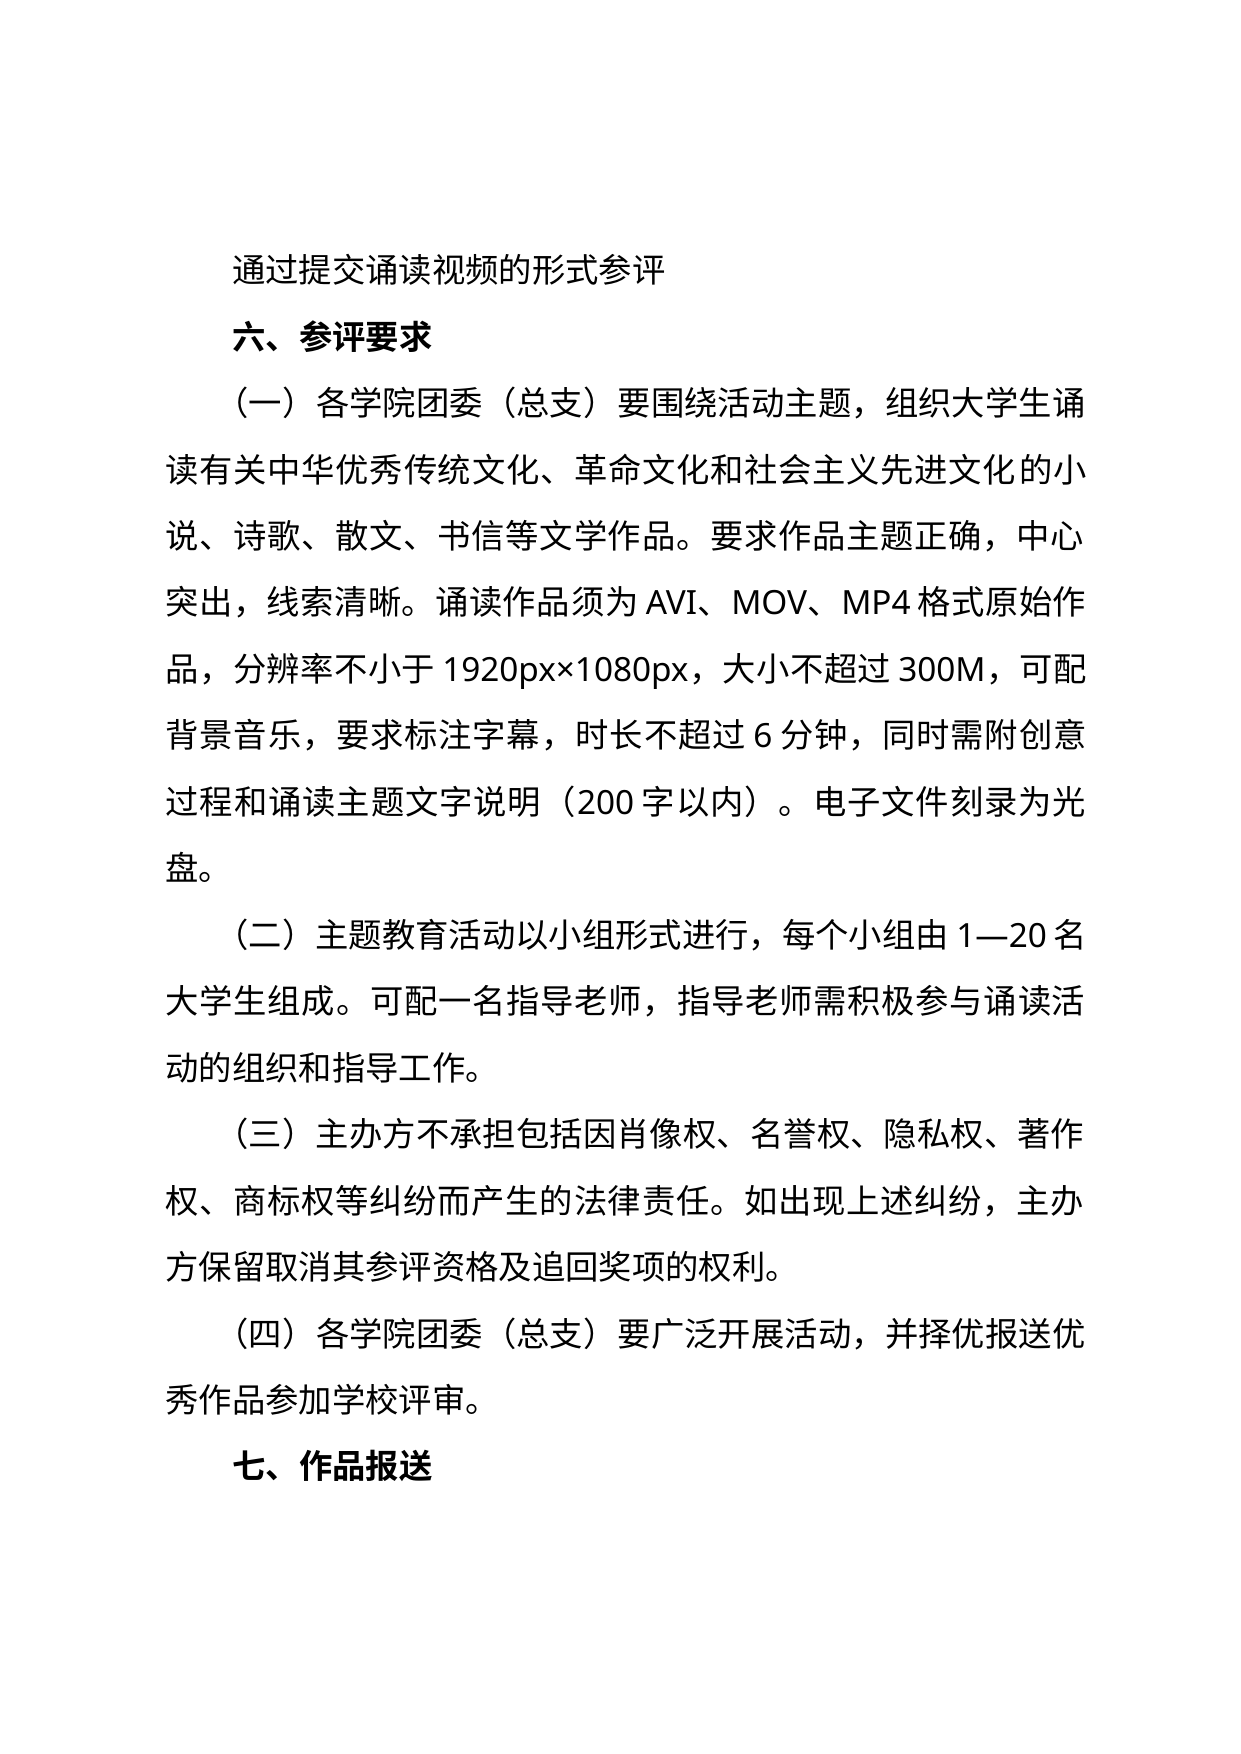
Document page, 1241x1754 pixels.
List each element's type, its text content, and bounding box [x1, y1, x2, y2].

text 七、作品报送 [165, 1431, 1087, 1498]
text （四）各学院团委（总支）要广泛开展活动，并择优报送优秀作品参加学校评审。 [165, 1298, 1087, 1431]
text （一）各学院团委（总支）要围绕活动主题，组织大学生诵读有关中华优秀传统文化、革命文化和社会主义先进文化的小说、诗歌、散文、书信等文学作品。要求作品主题正确，中心突出，线索清晰。诵读作品须为AVI、MOV、MP4格式原始作品，分辨率不小于1920px×1080px，大小不超过300M，可配背景音乐，要求标注字幕，时长不超过6分钟，同时需附创意过程和诵读主题文字说明（200字以内）。电子文件刻录为光盘。 [165, 368, 1087, 899]
text 六、参评要求 [165, 301, 1087, 368]
text 通过提交诵读视频的形式参评 [165, 235, 1087, 301]
text （三）主办方不承担包括因肖像权、名誉权、隐私权、著作权、商标权等纠纷而产生的法律责任。如出现上述纠纷，主办方保留取消其参评资格及追回奖项的权利。 [165, 1099, 1087, 1298]
text （二）主题教育活动以小组形式进行，每个小组由1—20名大学生组成。可配一名指导老师，指导老师需积极参与诵读活动的组织和指导工作。 [165, 899, 1087, 1099]
